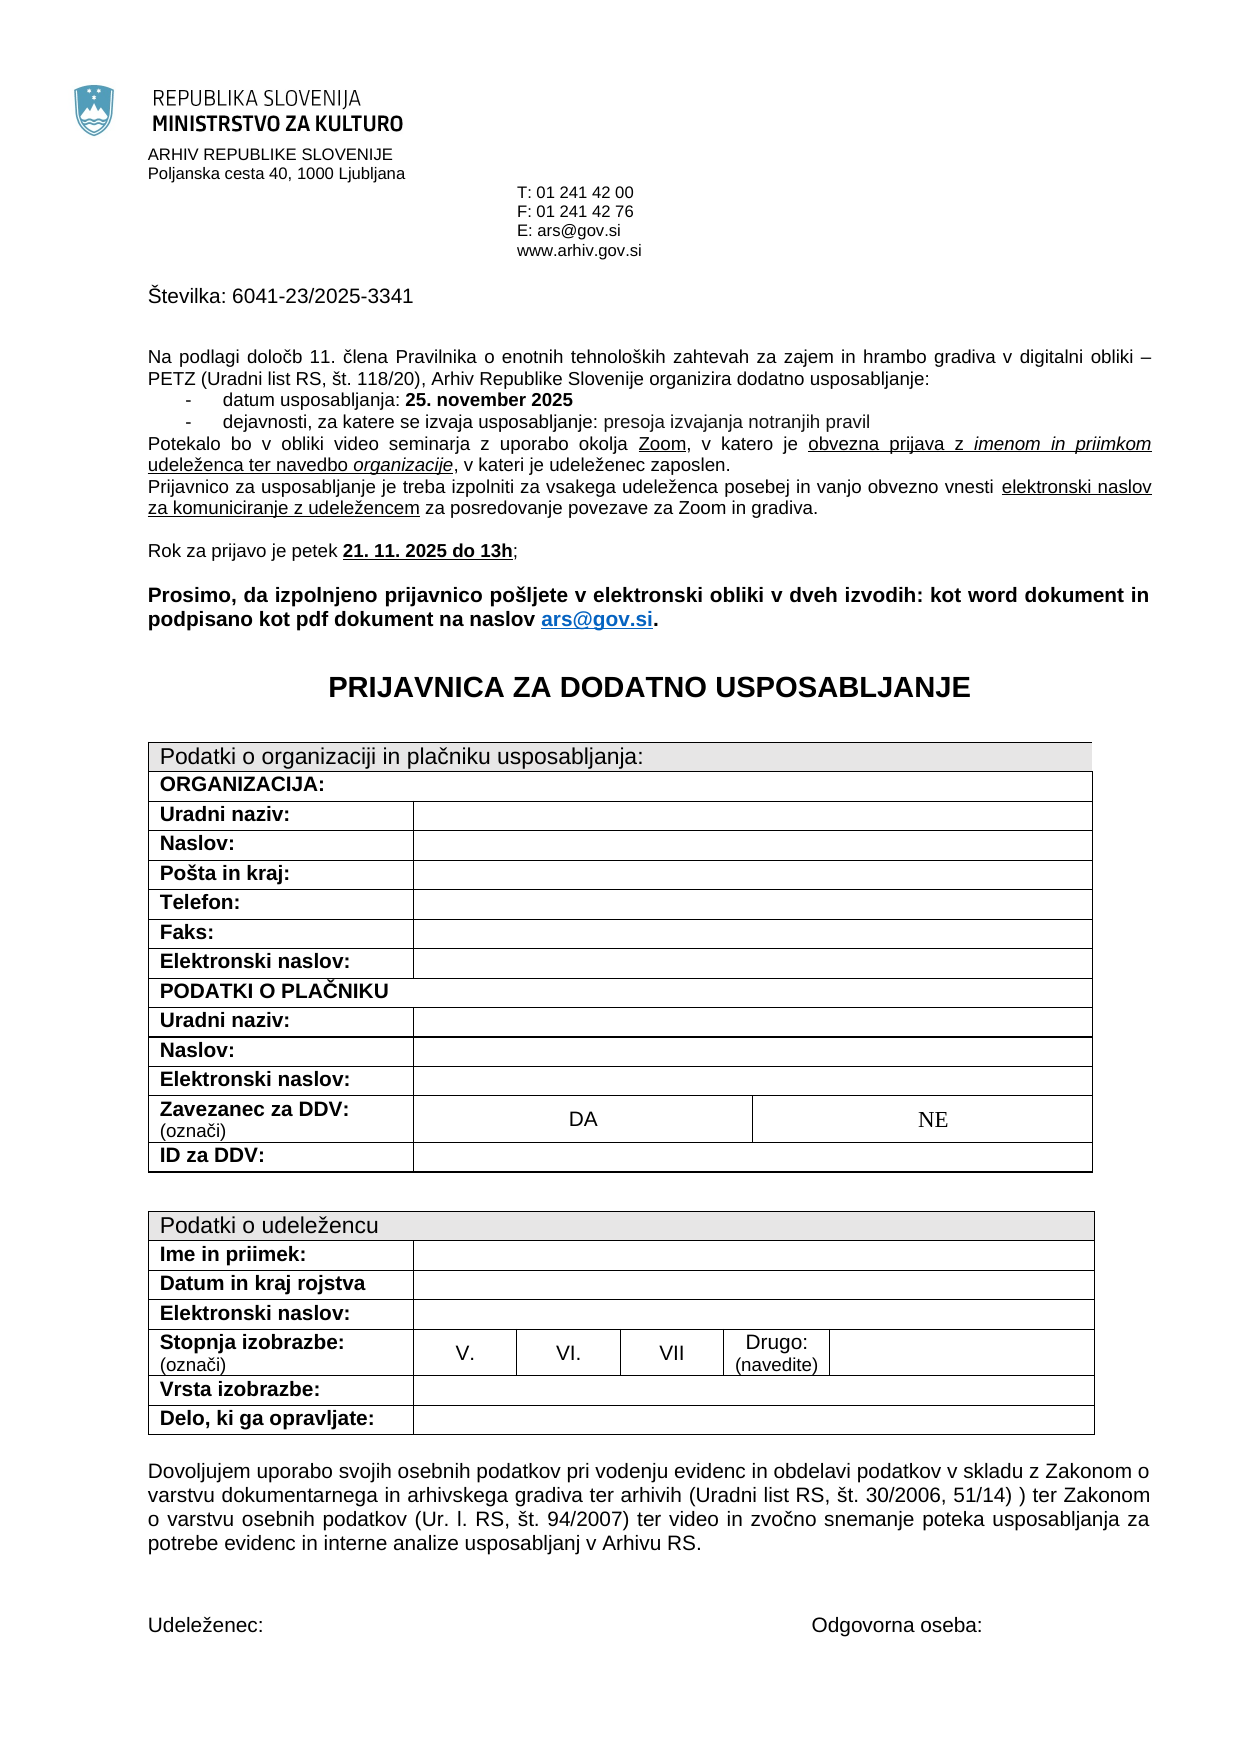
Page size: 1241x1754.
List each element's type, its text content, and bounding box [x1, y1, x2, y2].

table_cell [414, 1143, 1092, 1171]
table_cell [414, 1300, 1094, 1329]
table_cell Elektronski naslov: [149, 949, 413, 977]
text Udeleženec: Odgovorna oseba: [148, 1613, 1152, 1637]
table_cell Stopnja izobrazbe: (označi) [149, 1330, 413, 1375]
table_cell Drugo: (navedite) [724, 1330, 829, 1375]
table_cell VII [621, 1330, 723, 1375]
text Prijavnico za usposabljanje je treba izpolniti za vsakega udeleženca posebej in vanjo obvezno vnesti elektronski naslov za komuniciranje z udeležencem za posredovanje povezave za Zoom in gradiva. [148, 475, 1152, 518]
text PRIJAVNICA ZA DODATNO USPOSABLJANJE [148, 669, 1152, 703]
table_cell [414, 1406, 1094, 1434]
text Potekalo bo v obliki video seminarja z uporabo okolja Zoom, v katero je obvezna prijava z imenom in priimkom udeleženca ter navedbo organizacije, v kateri je udeleženec zaposlen. [148, 432, 1152, 475]
table_cell Uradni naziv: [149, 1008, 413, 1036]
text Številka: 6041-23/2025-3341 [148, 284, 1152, 308]
text Prosimo, da izpolnjeno prijavnico pošljete v elektronski obliki v dveh izvodih: kot word dokument in podpisano kot pdf dokument na naslov ars@gov.si. [148, 583, 1152, 631]
table_cell ID za DDV: [149, 1143, 413, 1171]
table_cell [414, 1271, 1094, 1299]
table_cell Naslov: [149, 1038, 413, 1066]
table_cell [414, 802, 1092, 830]
text Na podlagi določb 11. člena Pravilnika o enotnih tehnoloških zahtevah za zajem in hrambo gradiva v digitalni obliki – PETZ (Uradni list RS, št. 118/20), Arhiv Republike Slovenije organizira dodatno usposabljanje: [148, 346, 1152, 389]
table_cell Datum in kraj rojstva [149, 1271, 413, 1299]
table_cell [414, 1241, 1094, 1270]
table_cell Telefon: [149, 890, 413, 918]
table_cell [414, 861, 1092, 889]
table_cell Podatki o plačniku [149, 979, 1092, 1007]
table_cell VI. [517, 1330, 620, 1375]
list datum usposabljanja: 25. november 2025 [185, 389, 1152, 411]
table_cell [414, 890, 1092, 918]
text Dovoljujem uporabo svojih osebnih podatkov pri vodenju evidenc in obdelavi podatkov v skladu z Zakonom o varstvu dokumentarnega in arhivskega gradiva ter arhivih (Uradni list RS, št. 30/2006, 51/14) ) ter Zakonom o varstvu osebnih podatkov (Ur. l. RS, št. 94/2007) ter video in zvočno snemanje poteka usposabljanja za potrebe evidenc in interne analize usposabljanj v Arhivu RS. [148, 1459, 1152, 1555]
table_cell Naslov: [149, 831, 413, 859]
table_cell Ime in priimek: [149, 1241, 413, 1270]
table_cell [830, 1330, 1094, 1375]
table_cell [414, 831, 1092, 859]
table_cell Zavezanec za DDV: (označi) [149, 1096, 413, 1142]
table_cell Delo, ki ga opravljate: [149, 1406, 413, 1434]
table_cell Elektronski naslov: [149, 1067, 413, 1095]
table_header Podatki o organizaciji in plačniku usposabljanja: [149, 743, 1092, 771]
table_cell ORGANIZACIJA: [149, 772, 1092, 801]
table_cell [414, 949, 1092, 977]
table_cell Vrsta izobrazbe: [149, 1376, 413, 1405]
table_header Podatki o udeležencu [149, 1212, 1094, 1240]
table_cell Elektronski naslov: [149, 1300, 413, 1329]
table_cell [414, 1067, 1092, 1095]
list dejavnosti, za katere se izvaja usposabljanje: presoja izvajanja notranjih pravil [185, 411, 1152, 432]
table_cell DA [414, 1096, 752, 1142]
picture [59, 73, 415, 145]
table_cell Uradni naziv: [149, 802, 413, 830]
table_cell [414, 1038, 1092, 1066]
table_cell V. [414, 1330, 516, 1375]
text Rok za prijavo je petek 21. 11. 2025 do 13h; [148, 540, 1152, 562]
table_cell NE [753, 1096, 1092, 1142]
table_cell [414, 920, 1092, 948]
table_cell [414, 1376, 1094, 1405]
table_cell Faks: [149, 920, 413, 948]
table_cell [414, 1008, 1092, 1036]
table_cell Pošta in kraj: [149, 861, 413, 889]
